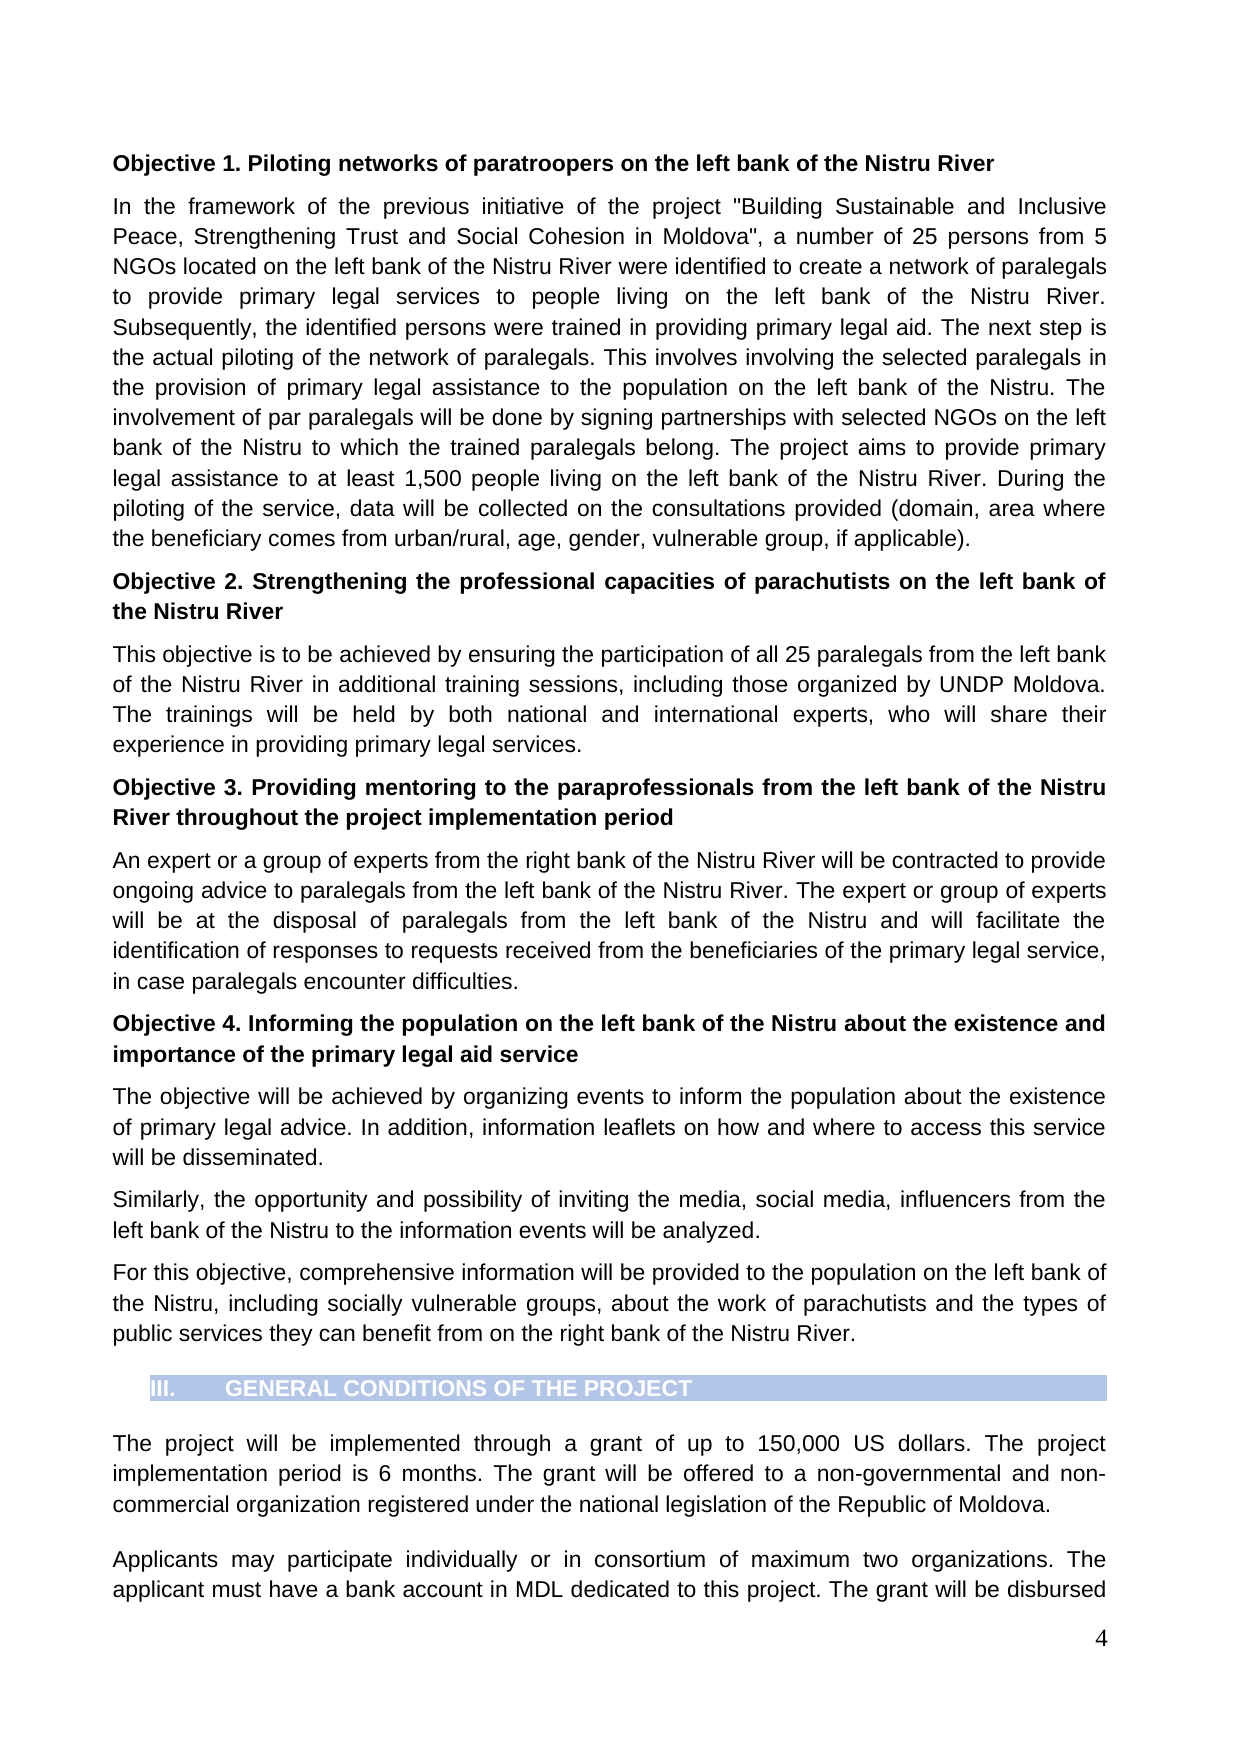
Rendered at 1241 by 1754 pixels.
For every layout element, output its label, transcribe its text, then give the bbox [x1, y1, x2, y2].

text For this objective, comprehensive information will be provided to the population on the left bank of the Nistru, including socially vulnerable groups, about the work of parachutists and the types of public services they can benefit from on the right bank of the Nistru River. [112, 1259, 1107, 1346]
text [112, 1546, 1107, 1602]
text Objective 1. Piloting networks of paratroopers on the left bank of the Nistru River [112, 150, 1107, 176]
text This objective is to be achieved by ensuring the participation of all 25 paralegals from the left bank of the Nistru River in additional training sessions, including those organized by UNDP Moldova. The trainings will be held by both national and international experts, who will share their experience in providing primary legal services. [112, 641, 1107, 758]
text Objective 4. Informing the population on the left bank of the Nistru about the existence and importance of the primary legal aid service [112, 1010, 1107, 1067]
text Similarly, the opportunity and possibility of inviting the media, social media, influencers from the left bank of the Nistru to the information events will be analyzed. [112, 1186, 1107, 1243]
text The objective will be achieved by organizing events to inform the population about the existence of primary legal advice. In addition, information leaflets on how and where to access this service will be disseminated. [112, 1083, 1107, 1170]
subtitle GENERAL CONDITIONS OF THE PROJECT [150, 1375, 1107, 1401]
text In the framework of the previous initiative of the project "Building Sustainable and Inclusive Peace, Strengthening Trust and Social Cohesion in Moldova", a number of 25 persons from 5 NGOs located on the left bank of the Nistru River were identified to create a network of paralegals to provide primary legal services to people living on the left bank of the Nistru River. Subsequently, the identified persons were trained in providing primary legal aid. The next step is the actual piloting of the network of paralegals. This involves involving the selected paralegals in the provision of primary legal assistance to the population on the left bank of the Nistru. The involvement of par paralegals will be done by signing partnerships with selected NGOs on the left bank of the Nistru to which the trained paralegals belong. The project aims to provide primary legal assistance to at least 1,500 people living on the left bank of the Nistru River. During the piloting of the service, data will be collected on the consultations provided (domain, area where the beneficiary comes from urban/rural, age, gender, vulnerable group, if applicable). [112, 193, 1107, 551]
text The project will be implemented through a grant of up to 150,000 US dollars. The project implementation period is 6 months. The grant will be offered to a non-governmental and non-commercial organization registered under the national legislation of the Republic of Moldova. [112, 1430, 1107, 1517]
text An expert or a group of experts from the right bank of the Nistru River will be contracted to provide ongoing advice to paralegals from the left bank of the Nistru River. The expert or group of experts will be at the disposal of paralegals from the left bank of the Nistru and will facilitate the identification of responses to requests received from the beneficiaries of the primary legal service, in case paralegals encounter difficulties. [112, 847, 1107, 994]
text Objective 2. Strengthening the professional capacities of parachutists on the left bank of the Nistru River [112, 568, 1107, 624]
text Objective 3. Providing mentoring to the paraprofessionals from the left bank of the Nistru River throughout the project implementation period [112, 774, 1107, 831]
